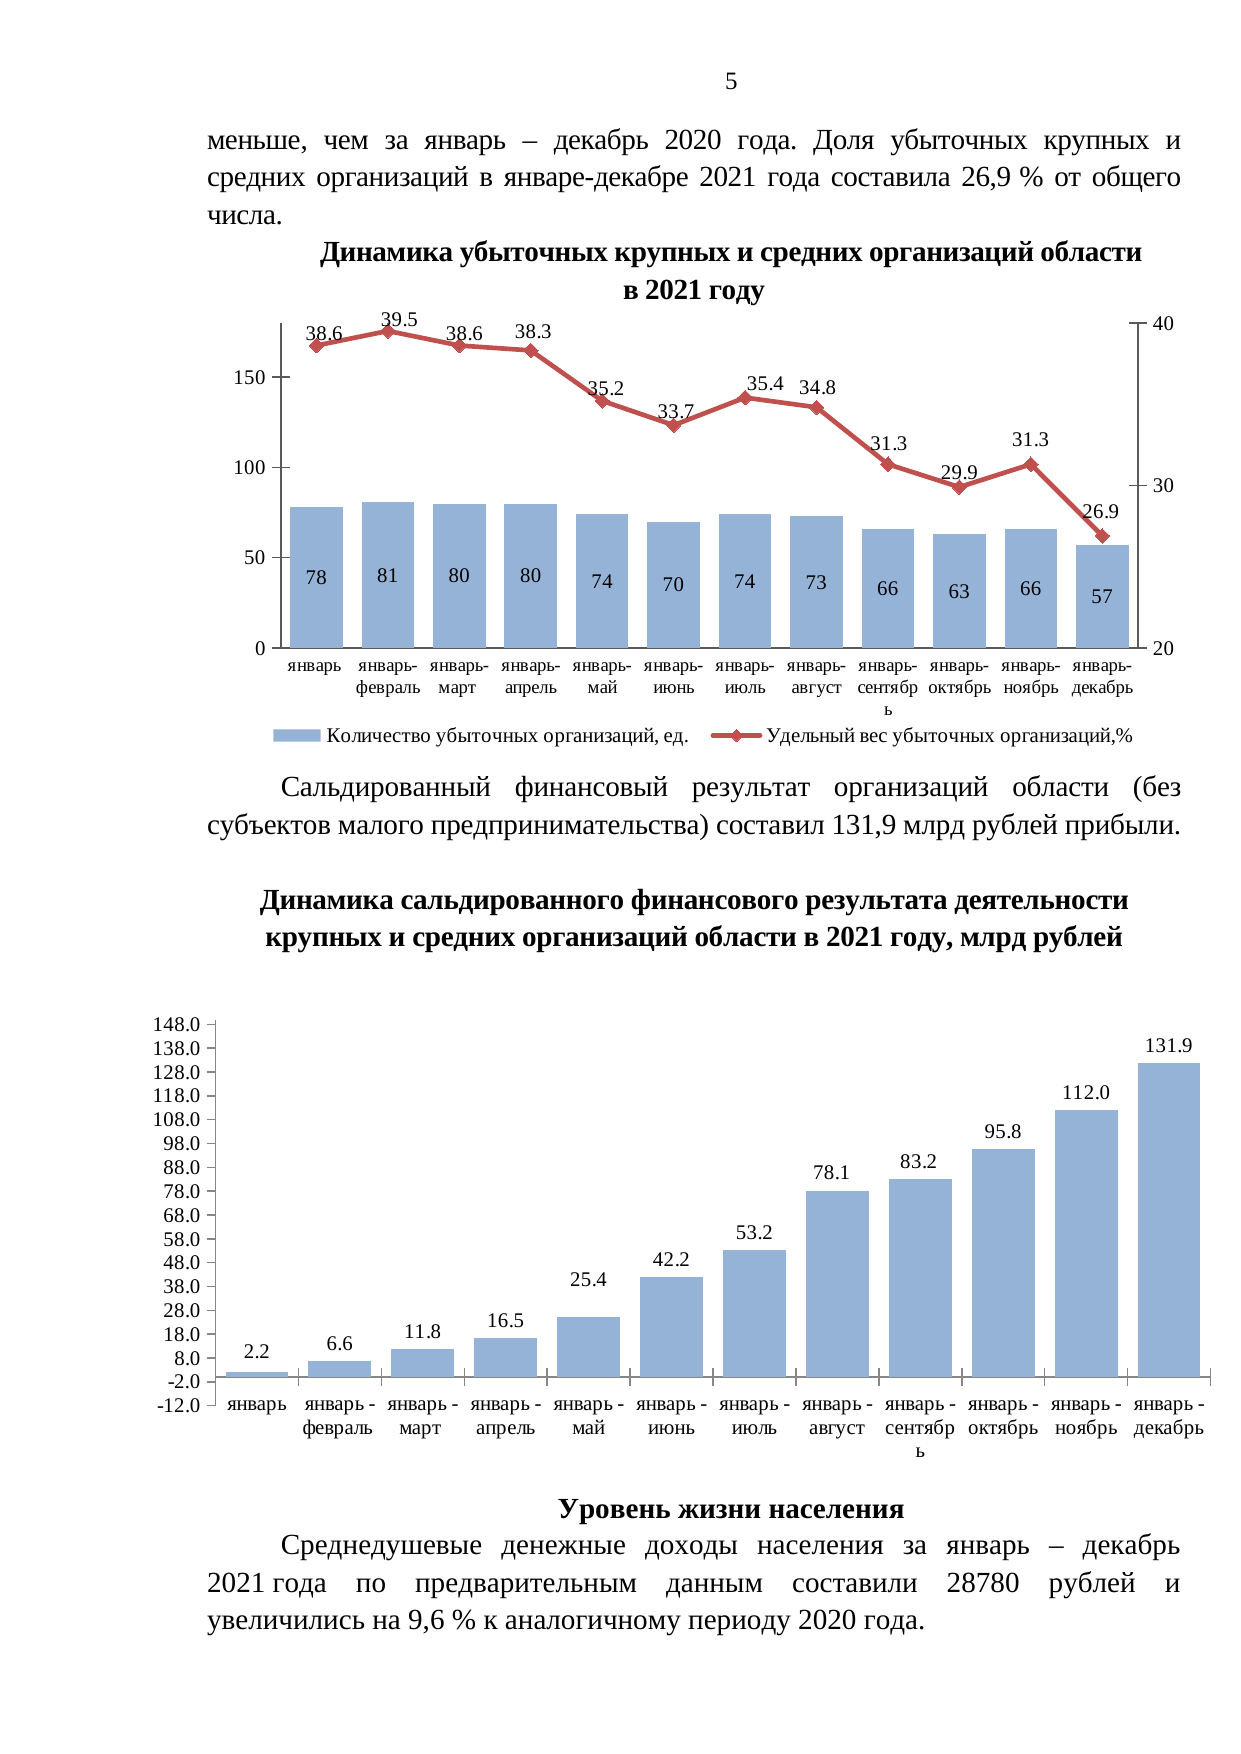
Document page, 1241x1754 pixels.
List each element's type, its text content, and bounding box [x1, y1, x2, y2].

text Среднедушевые денежные доходы населения за январь – декабрь 2021 года по предварительным данным составили 28780 рублей и увеличились на 9,6 % к аналогичному периоду 2020 года. [207, 1525, 1181, 1637]
text Динамика убыточных крупных и средних организаций области в 2021 году [207, 231, 1181, 305]
text Динамика сальдированного финансового результата деятельности крупных и средних организаций области в 2021 году, млрд рублей [207, 878, 1181, 953]
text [207, 118, 1181, 231]
text Уровень жизни населения [207, 1488, 1181, 1525]
text Сальдированный финансовый результат организаций области (без субъектов малого предпринимательства) составил 131,9 млрд рублей прибыли. [207, 766, 1181, 840]
